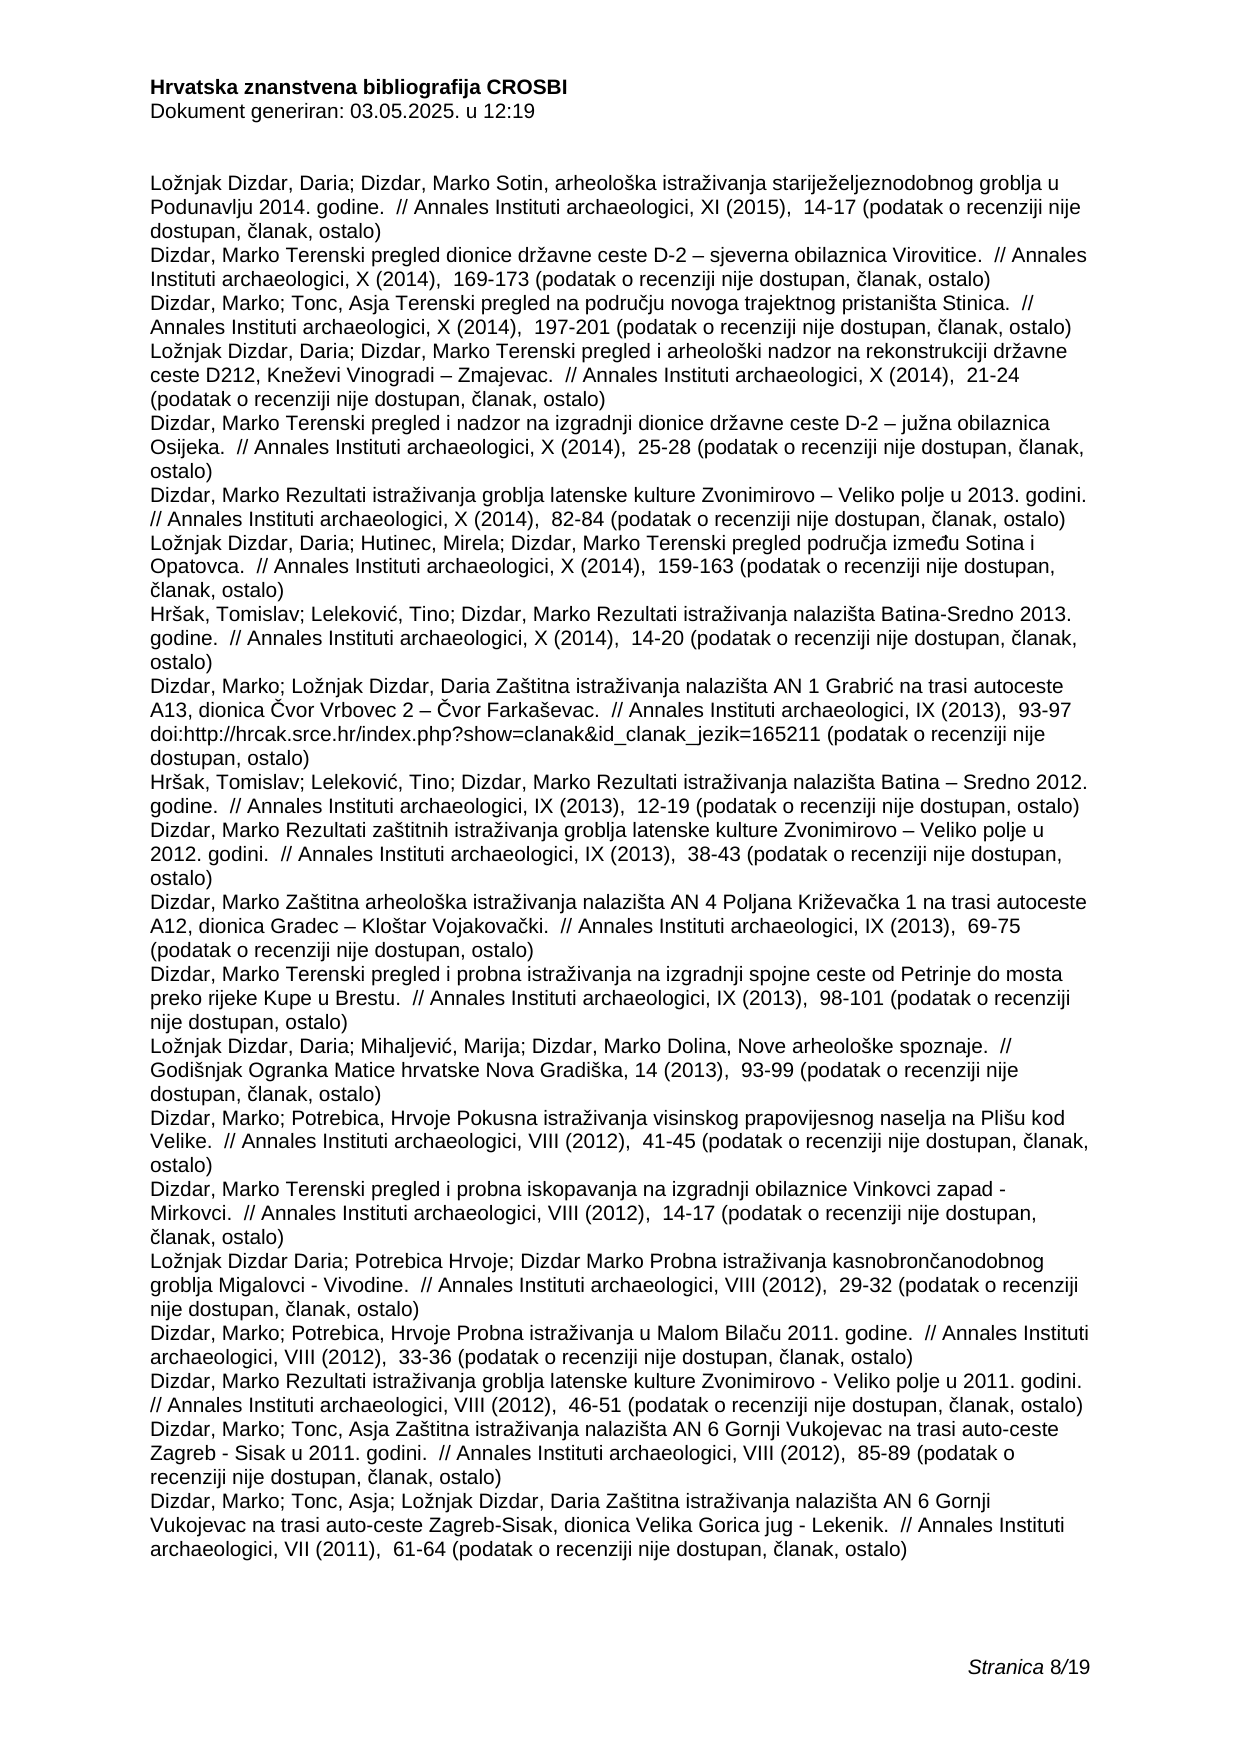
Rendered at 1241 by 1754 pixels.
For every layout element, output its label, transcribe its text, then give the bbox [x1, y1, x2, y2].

text Dizdar, Marko [150, 243, 1090, 291]
text Dizdar, Marko [150, 890, 1090, 962]
text Dizdar, Marko; Tonc, Asja [150, 291, 1090, 339]
text Dizdar, Marko; Potrebica, Hrvoje [150, 1321, 1090, 1369]
text Ložnjak Dizdar, Daria; Dizdar, Marko [150, 339, 1090, 411]
text Dizdar, Marko; Potrebica, Hrvoje [150, 1105, 1090, 1177]
text Hršak, Tomislav; Leleković, Tino; Dizdar, Marko [150, 770, 1090, 818]
text Ložnjak Dizdar Daria; Potrebica Hrvoje; Dizdar Marko [150, 1249, 1090, 1321]
text Dizdar, Marko [150, 482, 1090, 530]
text Dizdar, Marko [150, 962, 1090, 1033]
text Ložnjak Dizdar, Daria; Mihaljević, Marija; Dizdar, Marko [150, 1033, 1090, 1105]
text Dizdar, Marko; Ložnjak Dizdar, Daria [150, 674, 1090, 770]
text Dizdar, Marko [150, 411, 1090, 482]
text Ložnjak Dizdar, Daria; Hutinec, Mirela; Dizdar, Marko [150, 530, 1090, 602]
text Dizdar, Marko [150, 1369, 1090, 1417]
text Hršak, Tomislav; Leleković, Tino; Dizdar, Marko [150, 602, 1090, 674]
text Dizdar, Marko; Tonc, Asja; Ložnjak Dizdar, Daria [150, 1489, 1090, 1561]
text Dizdar, Marko [150, 818, 1090, 890]
text Dizdar, Marko [150, 1177, 1090, 1249]
text Dizdar, Marko; Tonc, Asja [150, 1417, 1090, 1489]
text Ložnjak Dizdar, Daria; Dizdar, Marko [150, 171, 1090, 243]
